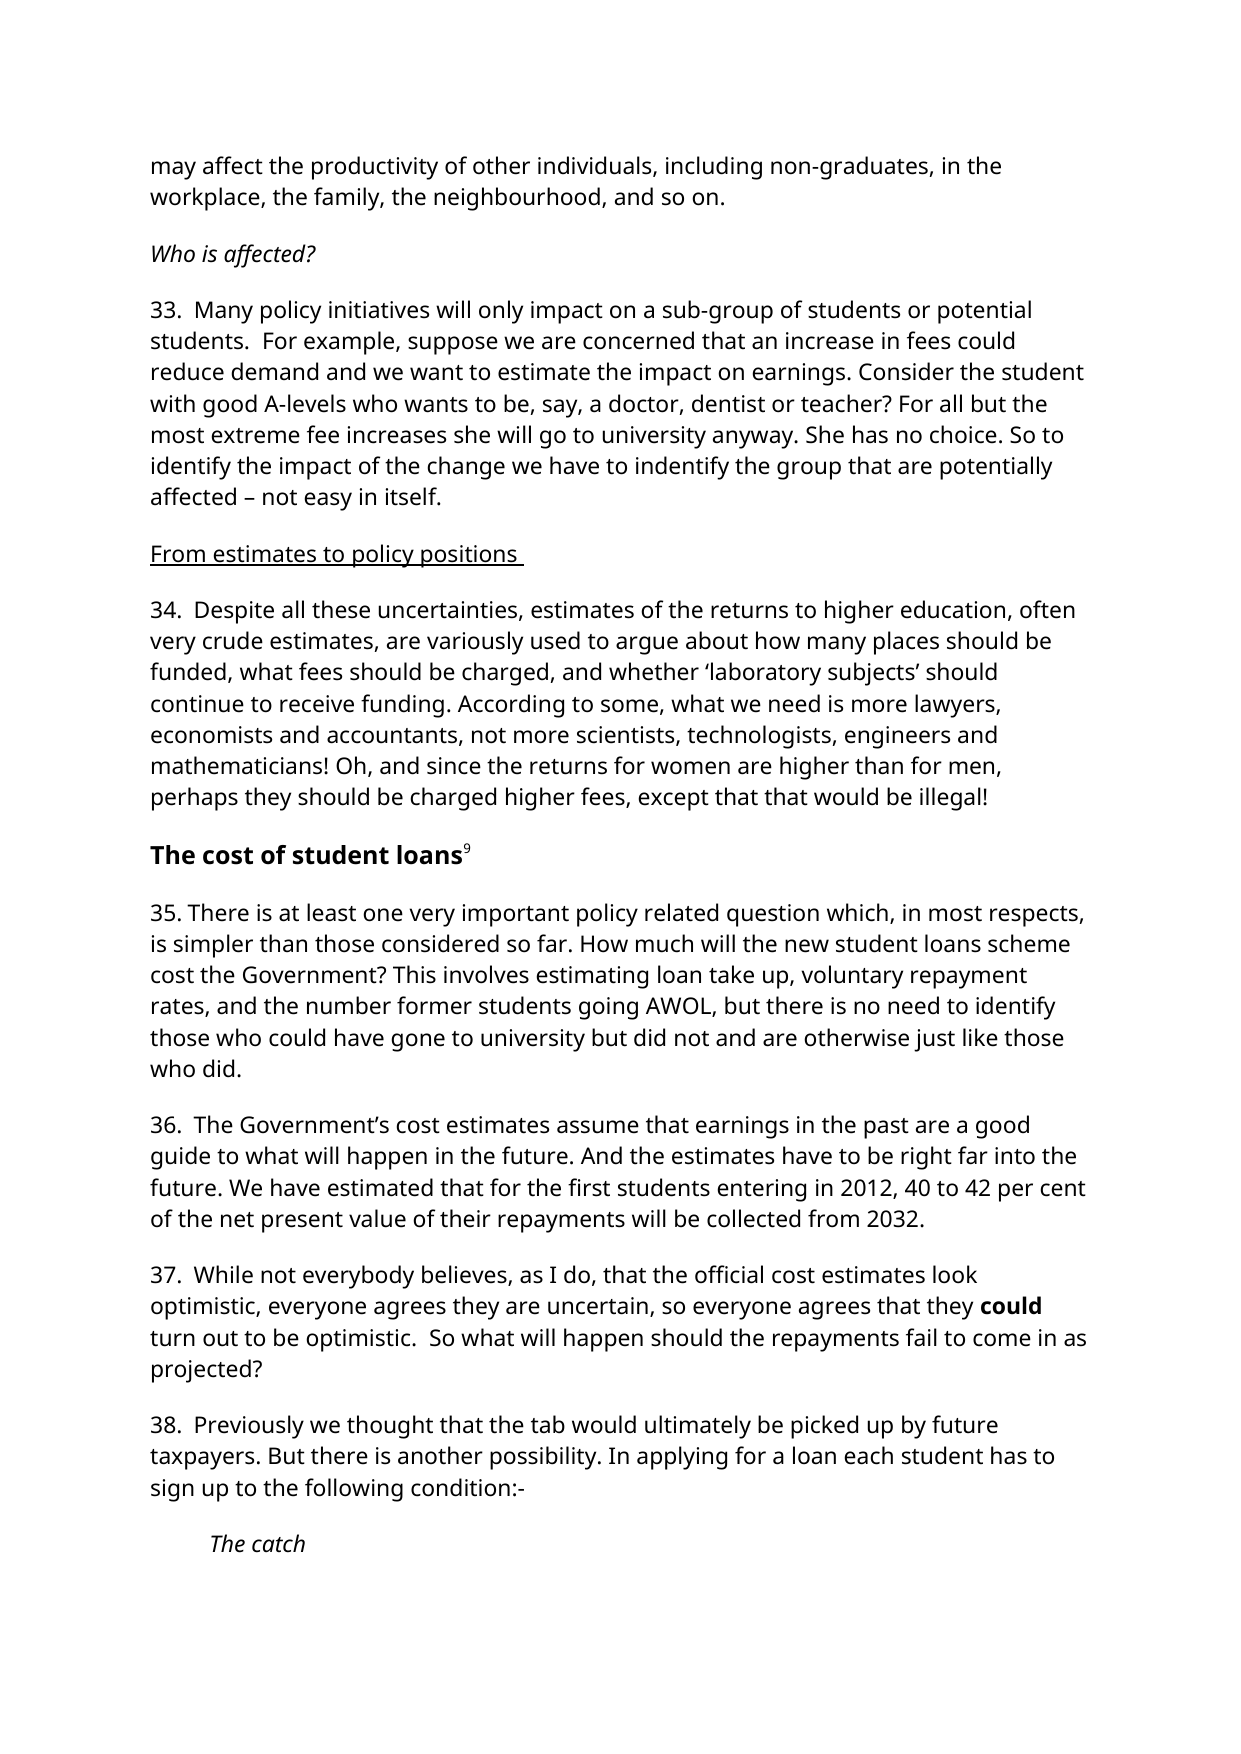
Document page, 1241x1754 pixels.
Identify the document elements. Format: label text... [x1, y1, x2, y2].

list There is at least one very important policy related question which, in most respects, is simpler than those considered so far. How much will the new student loans scheme cost the Government? This involves estimating loan take up, voluntary repayment rates, and the number former students going AWOL, but there is no need to identify those who could have gone to university but did not and are otherwise just like those who did. [150, 897, 1090, 1084]
list The catch [209, 1528, 1090, 1559]
list The cost of student loans9 [150, 837, 1090, 872]
list While not everybody believes, as I do, that the official cost estimates look optimistic, everyone agrees they are uncertain, so everyone agrees that they could turn out to be optimistic. So what will happen should the repayments fail to come in as projected? [150, 1259, 1090, 1384]
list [150, 150, 1090, 212]
list Previously we thought that the tab would ultimately be picked up by future taxpayers. But there is another possibility. In applying for a loan each student has to sign up to the following condition:- [150, 1409, 1090, 1503]
list From estimates to policy positions [150, 537, 1090, 569]
list Many policy initiatives will only impact on a sub-group of students or potential students. For example, suppose we are concerned that an increase in fees could reduce demand and we want to estimate the impact on earnings. Consider the student with good A-levels who wants to be, say, a doctor, dentist or teacher? For all but the most extreme fee increases she will go to university anyway. She has no choice. So to identify the impact of the change we have to indentify the group that are potentially affected – not easy in itself. [150, 294, 1090, 512]
list Who is affected? [150, 237, 1090, 269]
list Despite all these uncertainties, estimates of the returns to higher education, often very crude estimates, are variously used to argue about how many places should be funded, what fees should be charged, and whether ‘laboratory subjects’ should continue to receive funding. According to some, what we need is more lawyers, economists and accountants, not more scientists, technologists, engineers and mathematicians! Oh, and since the returns for women are higher than for men, perhaps they should be charged higher fees, except that that would be illegal! [150, 594, 1090, 812]
list The Government’s cost estimates assume that earnings in the past are a good guide to what will happen in the future. And the estimates have to be right far into the future. We have estimated that for the first students entering in 2012, 40 to 42 per cent of the net present value of their repayments will be collected from 2032. [150, 1109, 1090, 1234]
